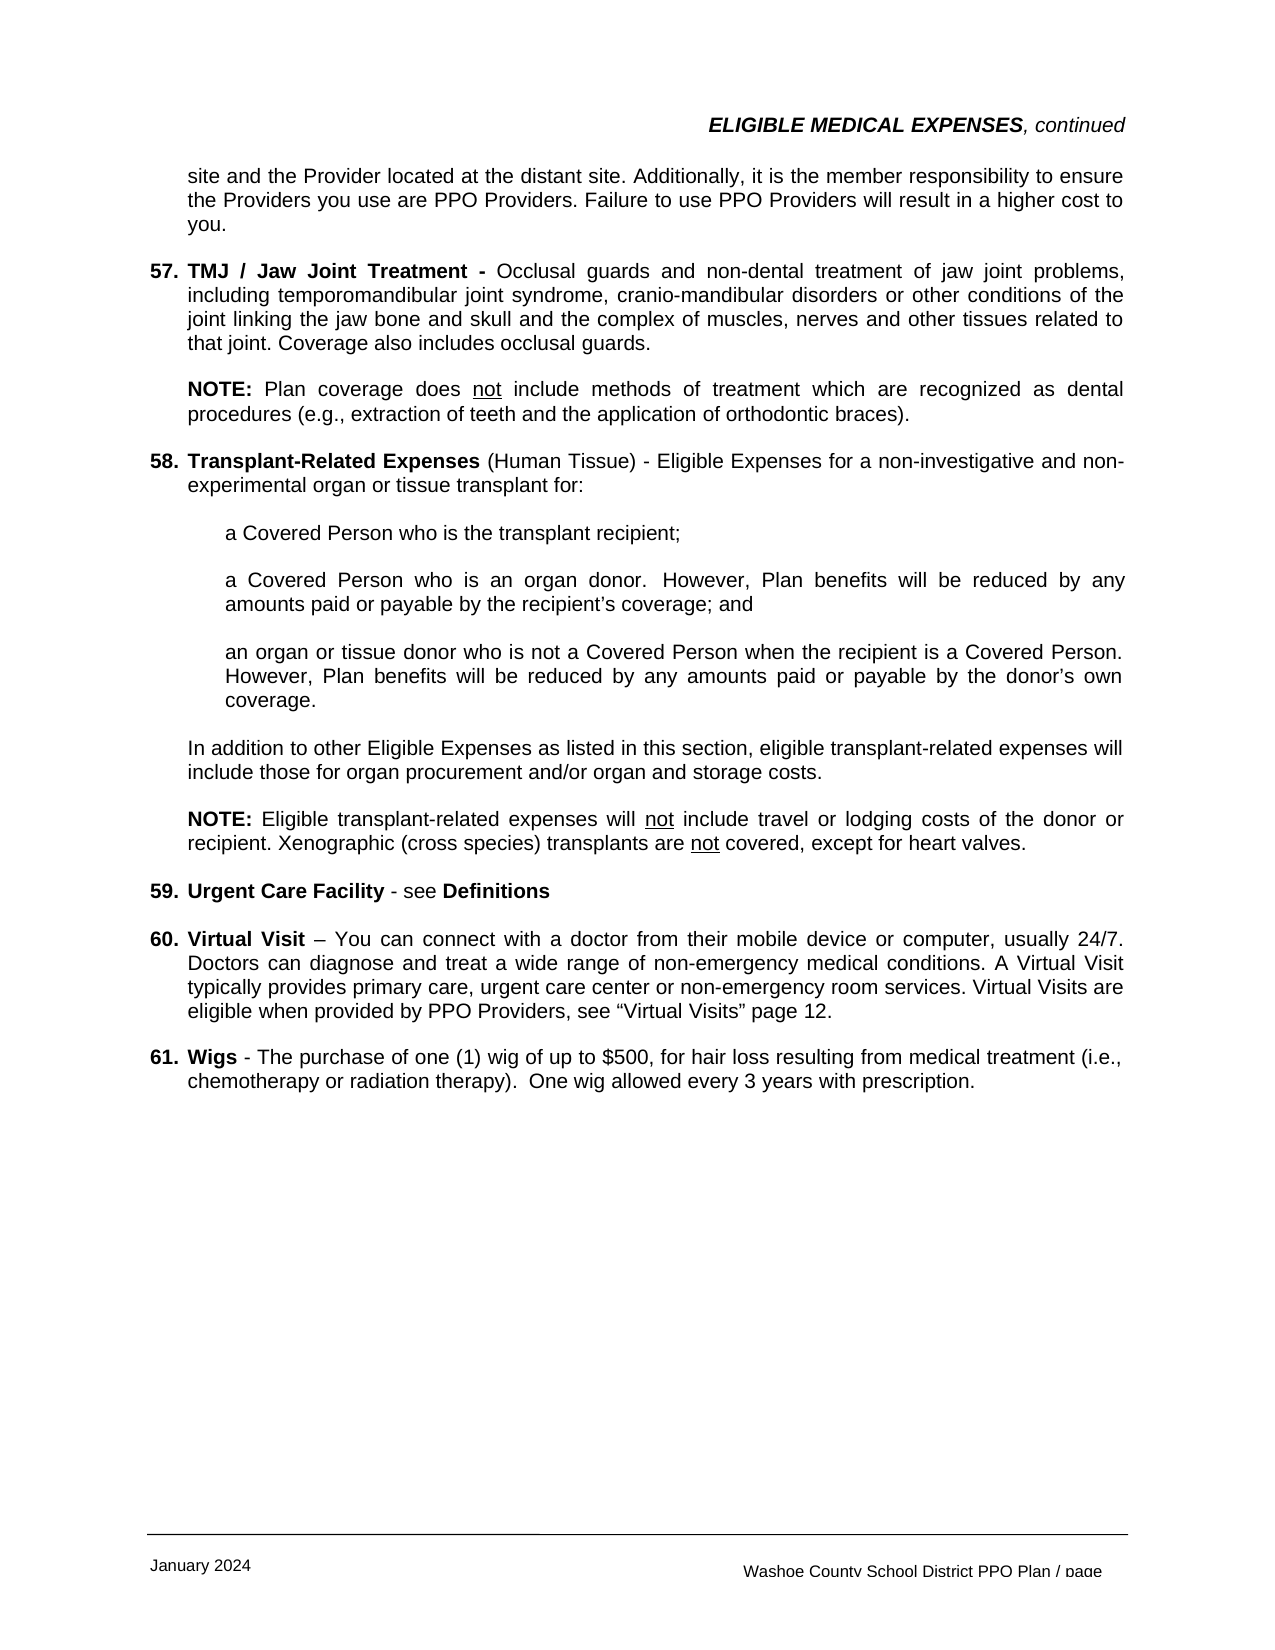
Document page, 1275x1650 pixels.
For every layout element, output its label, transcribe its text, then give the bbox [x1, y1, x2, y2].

list Transplant-Related Expenses (Human Tissue) - Eligible Expenses for a non-investigative and non- experimental organ or tissue transplant for: [150, 449, 1125, 497]
text a Covered Person who is an organ donor. However, Plan benefits will be reduced by any amounts paid or payable by the recipient’s coverage; and [225, 568, 1126, 616]
text In addition to other Eligible Expenses as listed in this section, eligible transplant-related expenses will include those for organ procurement and/or organ and storage costs. [187, 736, 1125, 784]
text site and the Provider located at the distant site. Additionally, it is the member responsibility to ensure the Providers you use are PPO Providers. Failure to use PPO Providers will result in a higher cost to you. [187, 163, 1125, 235]
text an organ or tissue donor who is not a Covered Person when the recipient is a Covered Person. However, Plan benefits will be reduced by any amounts paid or payable by the donor’s own coverage. [225, 640, 1124, 712]
text NOTE: Eligible transplant-related expenses will not include travel or lodging costs of the donor or recipient. Xenographic (cross species) transplants are not covered, except for heart valves. [187, 807, 1125, 855]
list TMJ / Jaw Joint Treatment - Occlusal guards and non-dental treatment of jaw joint problems, including temporomandibular joint syndrome, cranio-mandibular disorders or other conditions of the joint linking the jaw bone and skull and the complex of muscles, nerves and other tissues related to that joint. Coverage also includes occlusal guards. [150, 259, 1126, 354]
list Wigs - The purchase of one (1) wig of up to $500, for hair loss resulting from medical treatment (i.e., chemotherapy or radiation therapy). One wig allowed every 3 years with prescription. [150, 1045, 1124, 1093]
text a Covered Person who is the transplant recipient; [225, 520, 1256, 544]
subtitle Urgent Care Facility - see Definitions [150, 879, 1256, 903]
text NOTE: Plan coverage does not include methods of treatment which are recognized as dental procedures (e.g., extraction of teeth and the application of orthodontic braces). [187, 377, 1124, 425]
list Virtual Visit – You can connect with a doctor from their mobile device or computer, usually 24/7. Doctors can diagnose and treat a wide range of non-emergency medical conditions. A Virtual Visit typically provides primary care, urgent care center or non-emergency room services. Virtual Visits are eligible when provided by PPO Providers, see “Virtual Visits” page 12. [150, 927, 1125, 1022]
